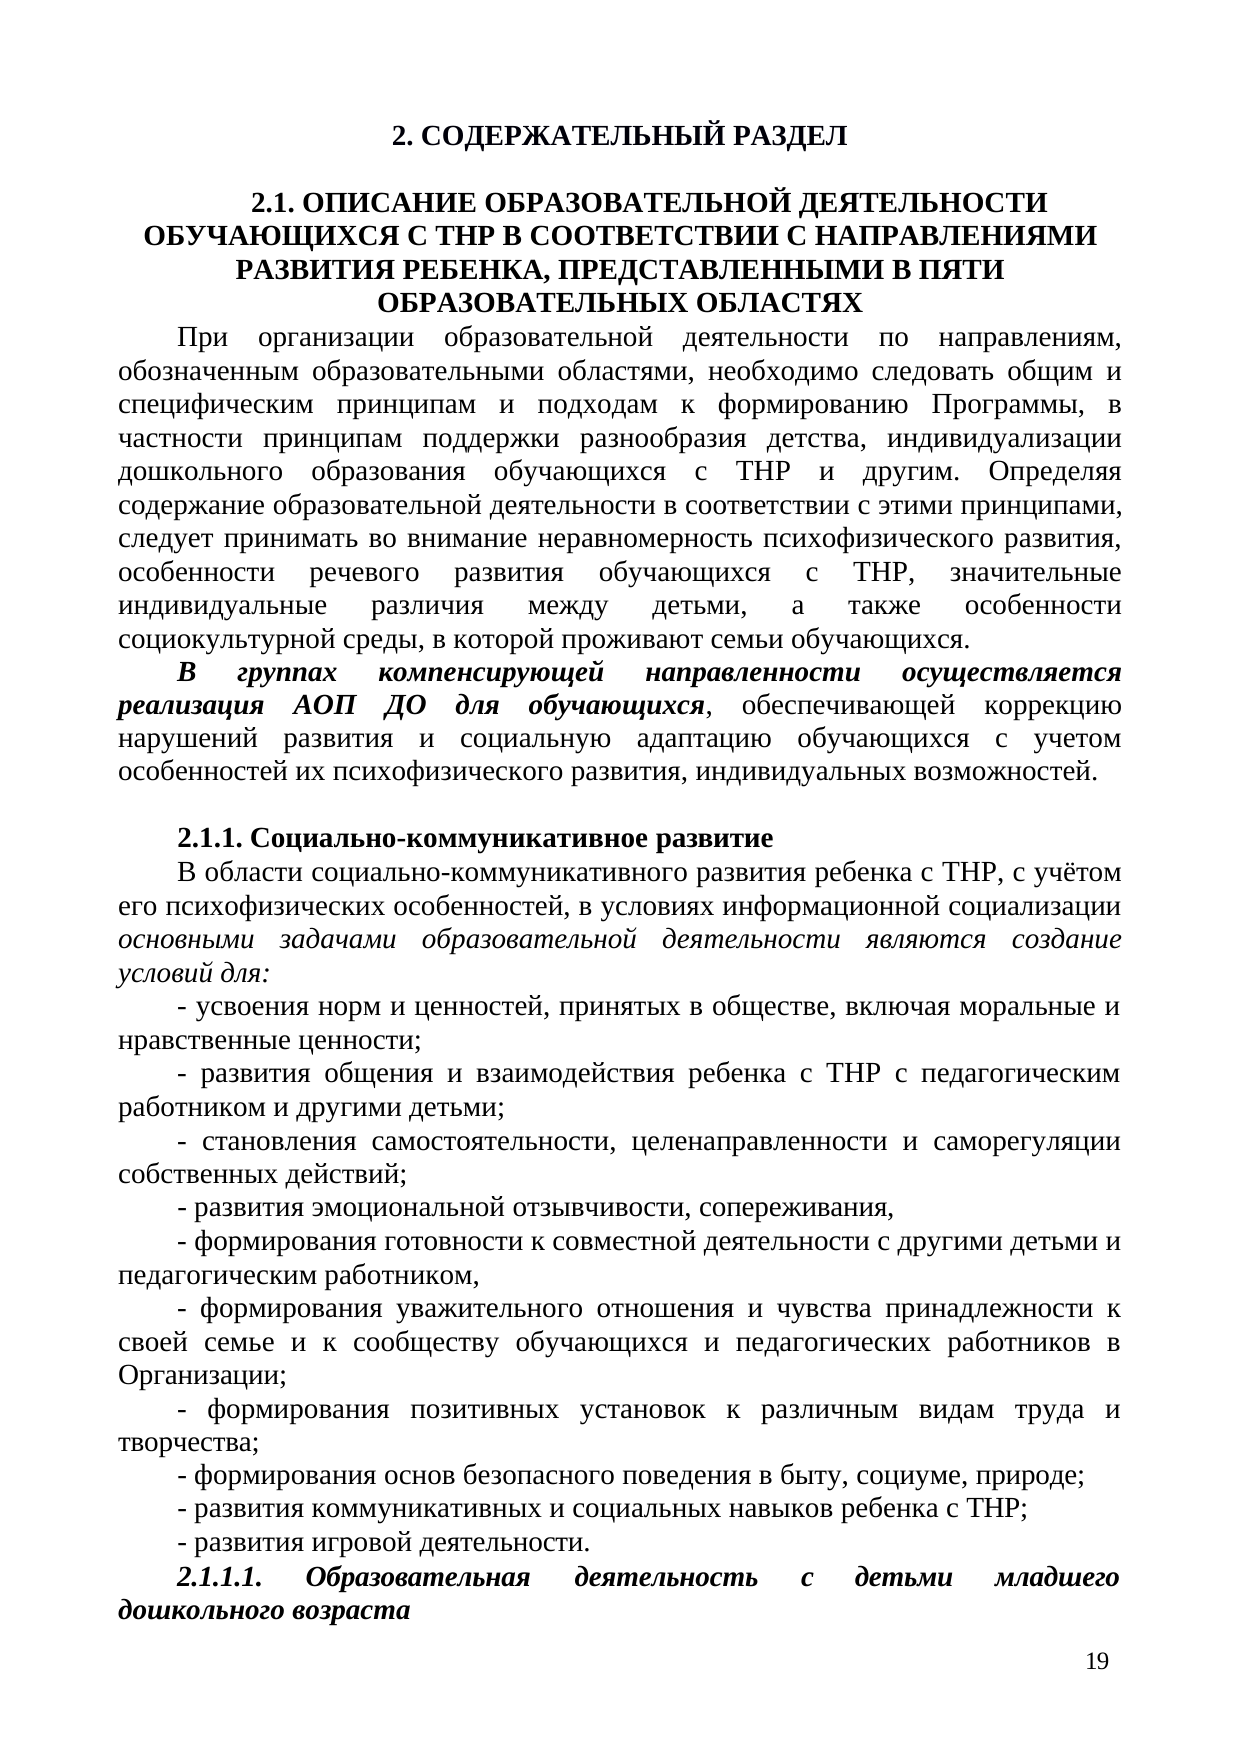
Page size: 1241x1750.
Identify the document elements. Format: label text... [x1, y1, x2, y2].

list развития эмоциональной отзывчивости, сопереживания, [177, 1190, 1226, 1223]
list развития игровой деятельности. [177, 1524, 1226, 1558]
text При организации образовательной деятельности по направлениям, обозначенным образовательными областями, необходимо следовать общим и специфическим принципам и подходам к формированию Программы, в частности принципам поддержки разнообразия детства, индивидуализации дошкольного образования обучающихся с ТНР и другим. Определяя содержание образовательной деятельности в соответствии с этими принципами, следует принимать во внимание неравномерность психофизического развития, особенности речевого развития обучающихся с ТНР, значительные индивидуальные различия между детьми, а также особенности социокультурной среды, в которой проживают семьи обучающихся. [118, 319, 1123, 654]
text РАЗВИТИЯ РЕБЕНКА, ПРЕДСТАВЛЕННЫМИ В ПЯТИ ОБРАЗОВАТЕЛЬНЫХ ОБЛАСТЯХ [235, 252, 1226, 319]
list формирования уважительного отношения и чувства принадлежности к своей семье и к сообществу обучающихся и педагогических работников в Организации; [118, 1290, 1122, 1391]
list ОПИСАНИЕ ОБРАЗОВАТЕЛЬНОЙ ДЕЯТЕЛЬНОСТИ ОБУЧАЮЩИХСЯ С ТНР В СООТВЕТСТВИИ С НАПРАВЛЕНИЯМИ [143, 185, 1097, 252]
text В группах компенсирующей направленности осуществляется реализация АОП ДО для обучающихся, обеспечивающей коррекцию нарушений развития и социальную адаптацию обучающихся с учетом особенностей их психофизического развития, индивидуальных возможностей. [118, 655, 1122, 787]
list усвоения норм и ценностей, принятых в обществе, включая моральные и нравственные ценности; [118, 988, 1122, 1056]
list формирования основ безопасного поведения в быту, социуме, природе; [177, 1458, 1226, 1491]
list становления самостоятельности, целенаправленности и саморегуляции собственных действий; [118, 1123, 1121, 1190]
list Социально-коммуникативное развитие [177, 821, 1226, 854]
list развития коммуникативных и социальных навыков ребенка с ТНР; [177, 1491, 1226, 1524]
list формирования позитивных установок к различным видам труда и творчества; [118, 1391, 1122, 1458]
list СОДЕРЖАТЕЛЬНЫЙ РАЗДЕЛ [392, 118, 1226, 151]
list формирования готовности к совместной деятельности с другими детьми и педагогическим работником, [118, 1223, 1122, 1290]
list Образовательная деятельность с детьми младшего дошкольного возраста [118, 1559, 1122, 1626]
list развития общения и взаимодействия ребенка с ТНР с педагогическим работником и другими детьми; [118, 1056, 1122, 1123]
text В области социально-коммуникативного развития ребенка с ТНР, с учётом его психофизических особенностей, в условиях информационной социализации основными задачами образовательной деятельности являются создание условий для: [118, 854, 1123, 988]
